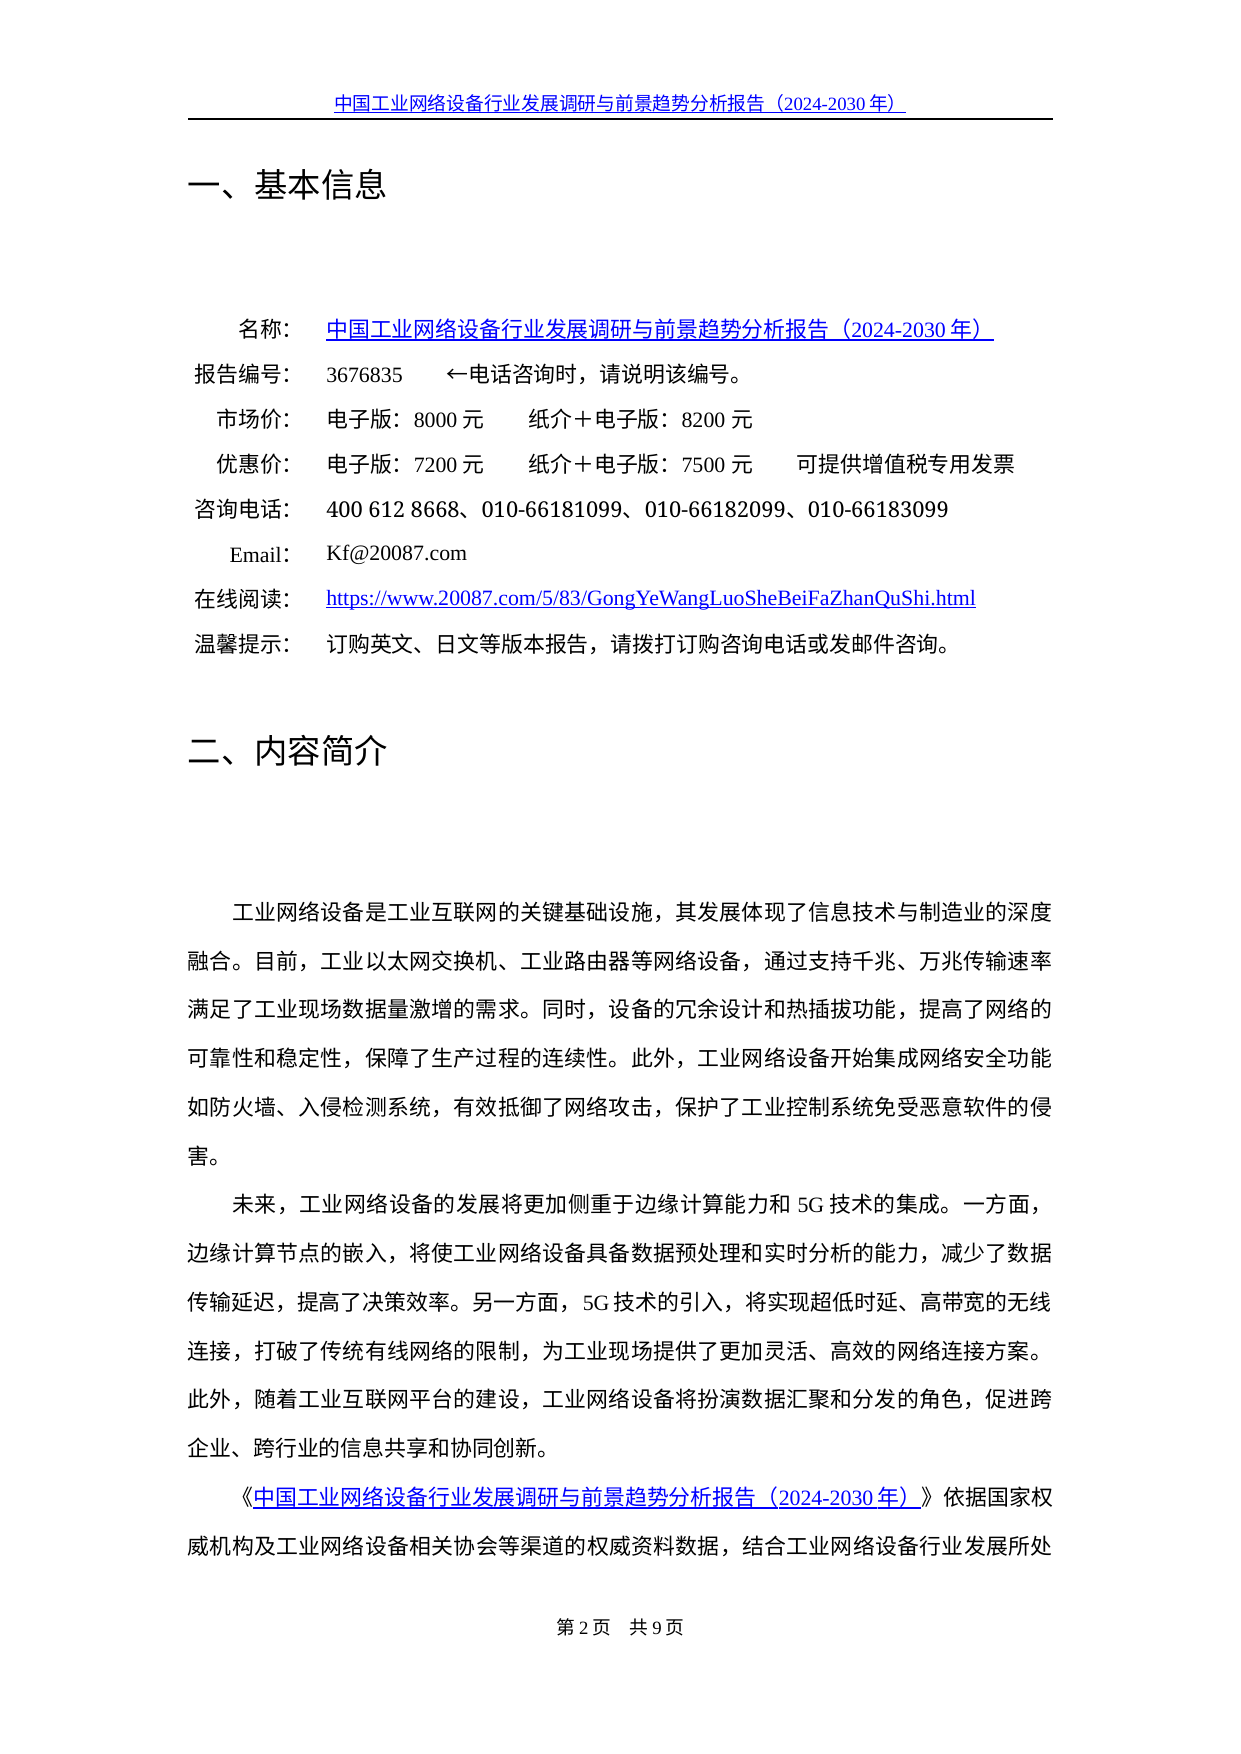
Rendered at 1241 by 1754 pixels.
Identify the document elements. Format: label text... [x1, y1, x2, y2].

table_cell Email： [167, 537, 315, 582]
table_cell 温馨提示： [167, 627, 315, 672]
table_cell Kf@20087.com [315, 537, 1073, 582]
table_cell 市场价： [167, 402, 315, 447]
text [187, 894, 1053, 1561]
table_header 中国工业网络设备行业发展调研与前景趋势分析报告（2024-2030年） [315, 312, 1073, 357]
title 一、基本信息 [187, 150, 1053, 215]
table_cell [315, 582, 1073, 627]
title 二、内容简介 [187, 717, 1053, 782]
table_header 名称： [167, 312, 315, 357]
table_cell 在线阅读： [167, 582, 315, 627]
table_cell 3676835 ←电话咨询时，请说明该编号。 [315, 357, 1073, 402]
table_cell 优惠价： [167, 447, 315, 492]
table_cell 订购英文、日文等版本报告，请拨打订购咨询电话或发邮件咨询。 [315, 627, 1073, 672]
table_cell 电子版：8000 元 纸介＋电子版：8200 元 [315, 402, 1073, 447]
table_cell 电子版：7200 元 纸介＋电子版：7500 元 可提供增值税专用发票 [315, 447, 1073, 492]
table_cell 400 612 8668、010-66181099、010-66182099、010-66183099 [315, 492, 1073, 537]
table_cell 报告编号： [167, 357, 315, 402]
table_cell 咨询电话： [167, 492, 315, 537]
